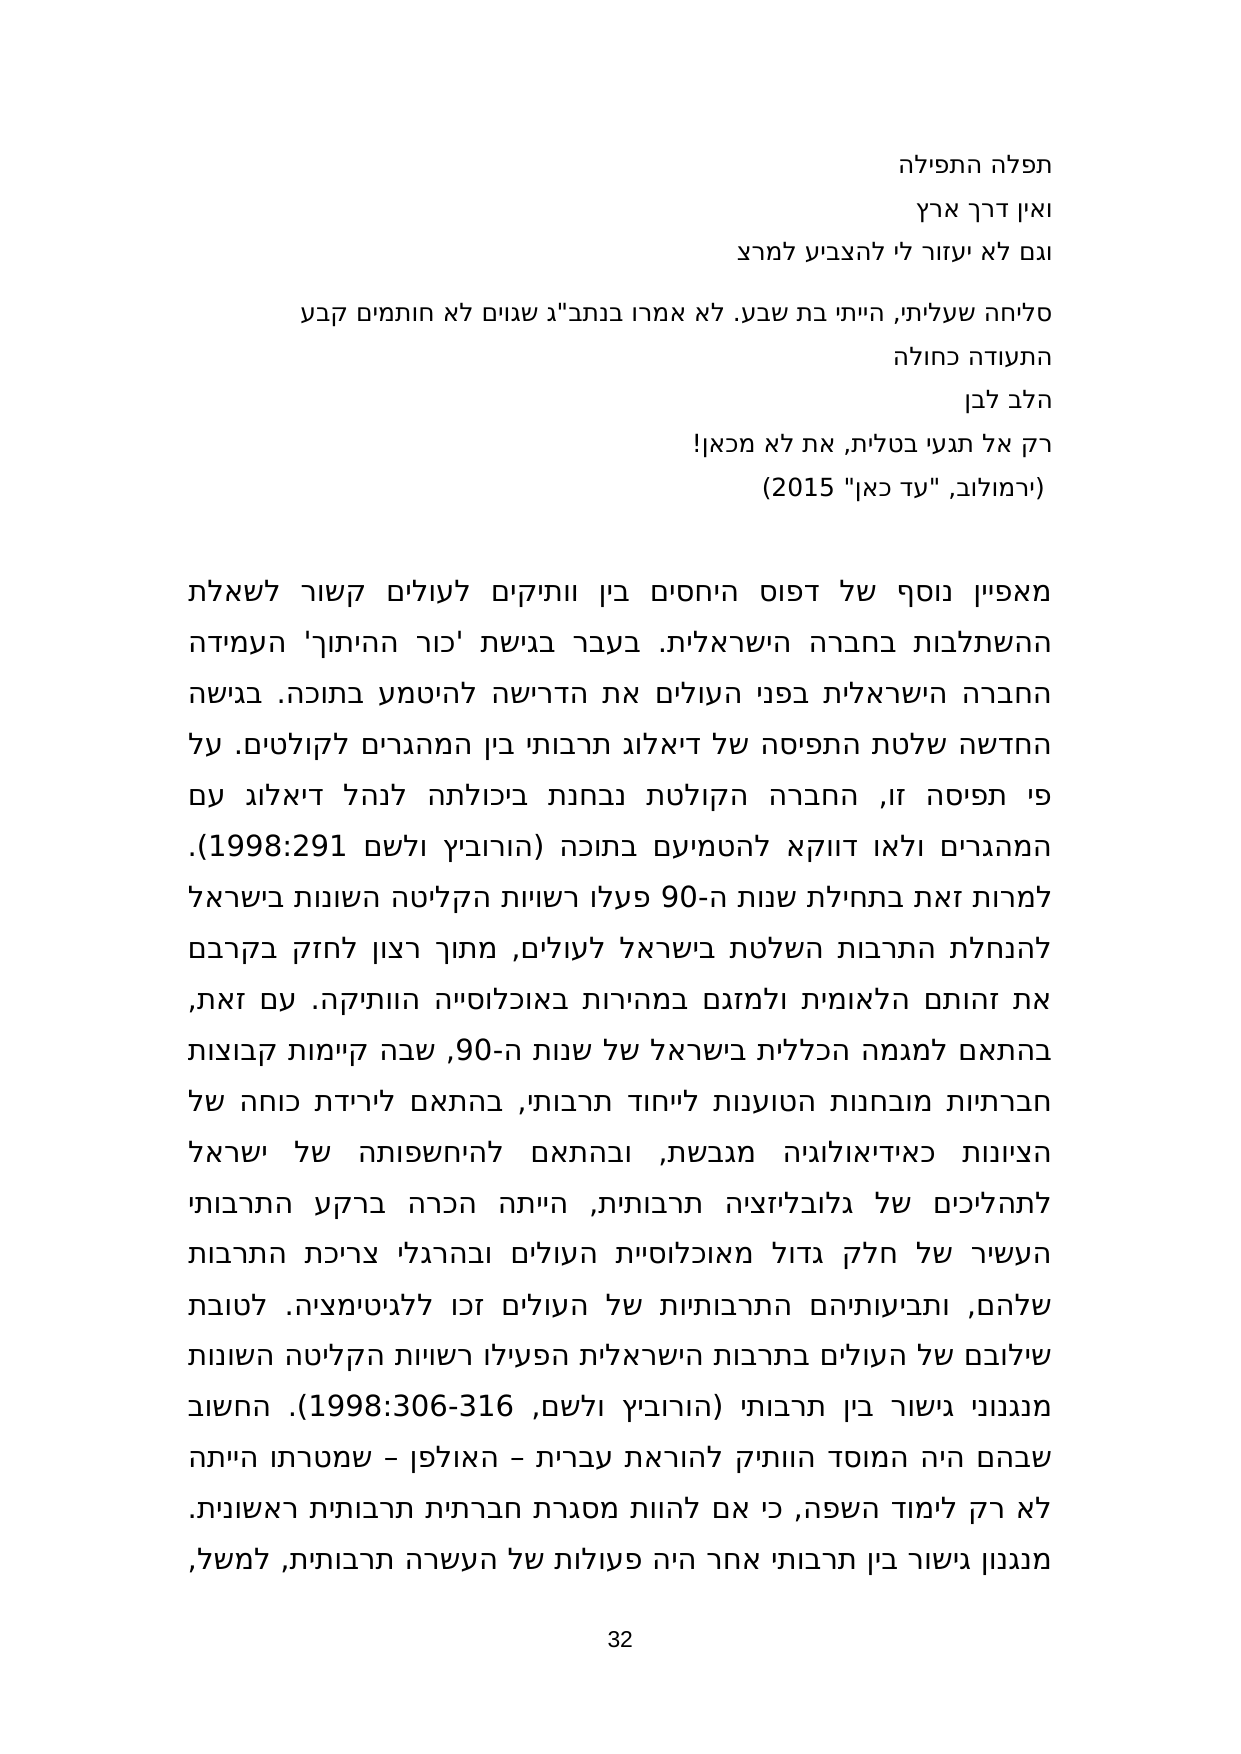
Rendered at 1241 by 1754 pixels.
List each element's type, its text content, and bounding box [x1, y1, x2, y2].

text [187, 150, 1053, 267]
text סליחה שעליתי, הייתי בת שבע. לא אמרו בנתב"ג שגוים לא חותמים קבע התעודה כחולה הלב לבן רק אל תגעי בטלית, את לא מכאן! (ירמולוב, "עד כאן" 2015) [187, 298, 1053, 544]
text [187, 575, 1053, 1576]
